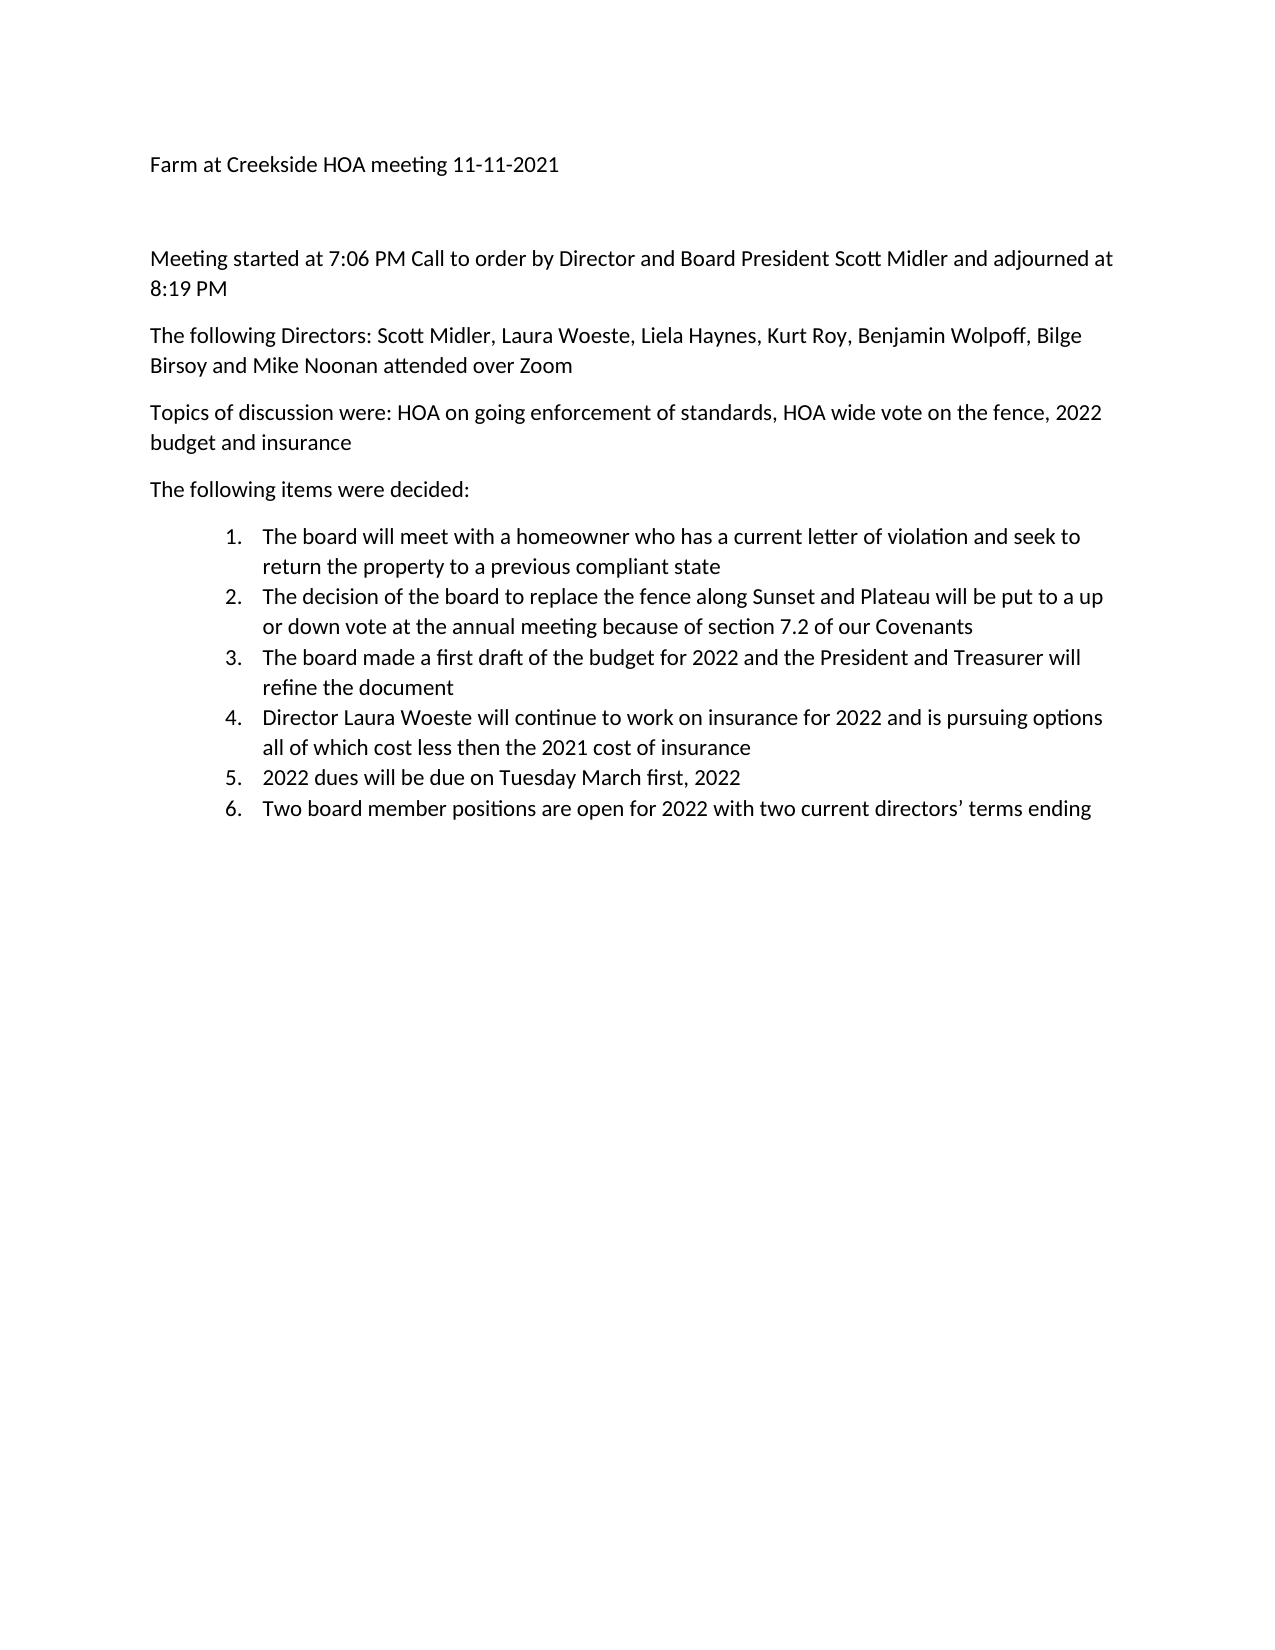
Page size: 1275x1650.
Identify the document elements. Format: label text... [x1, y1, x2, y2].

text Farm at Creekside HOA meeting 11-11-2021 [150, 150, 1125, 178]
text Topics of discussion were: HOA on going enforcement of standards, HOA wide vote on the fence, 2022 budget and insurance [150, 398, 1125, 456]
text The following items were decided: [150, 475, 1125, 503]
list Director Laura Woeste will continue to work on insurance for 2022 and is pursuing options all of which cost less then the 2021 cost of insurance [225, 703, 1125, 761]
text The following Directors: Scott Midler, Laura Woeste, Liela Haynes, Kurt Roy, Benjamin Wolpoff, Bilge Birsoy and Mike Noonan attended over Zoom [150, 321, 1125, 379]
list 2022 dues will be due on Tuesday March first, 2022 [225, 763, 1125, 792]
text Meeting started at 7:06 PM Call to order by Director and Board President Scott Midler and adjourned at 8:19 PM [150, 244, 1125, 302]
list The decision of the board to replace the fence along Sunset and Plateau will be put to a up or down vote at the annual meeting because of section 7.2 of our Covenants [225, 582, 1125, 641]
list The board will meet with a homeowner who has a current letter of violation and seek to return the property to a previous compliant state [225, 522, 1125, 580]
list The board made a first draft of the budget for 2022 and the President and Treasurer will refine the document [225, 643, 1125, 701]
list Two board member positions are open for 2022 with two current directors’ terms ending [225, 794, 1125, 822]
